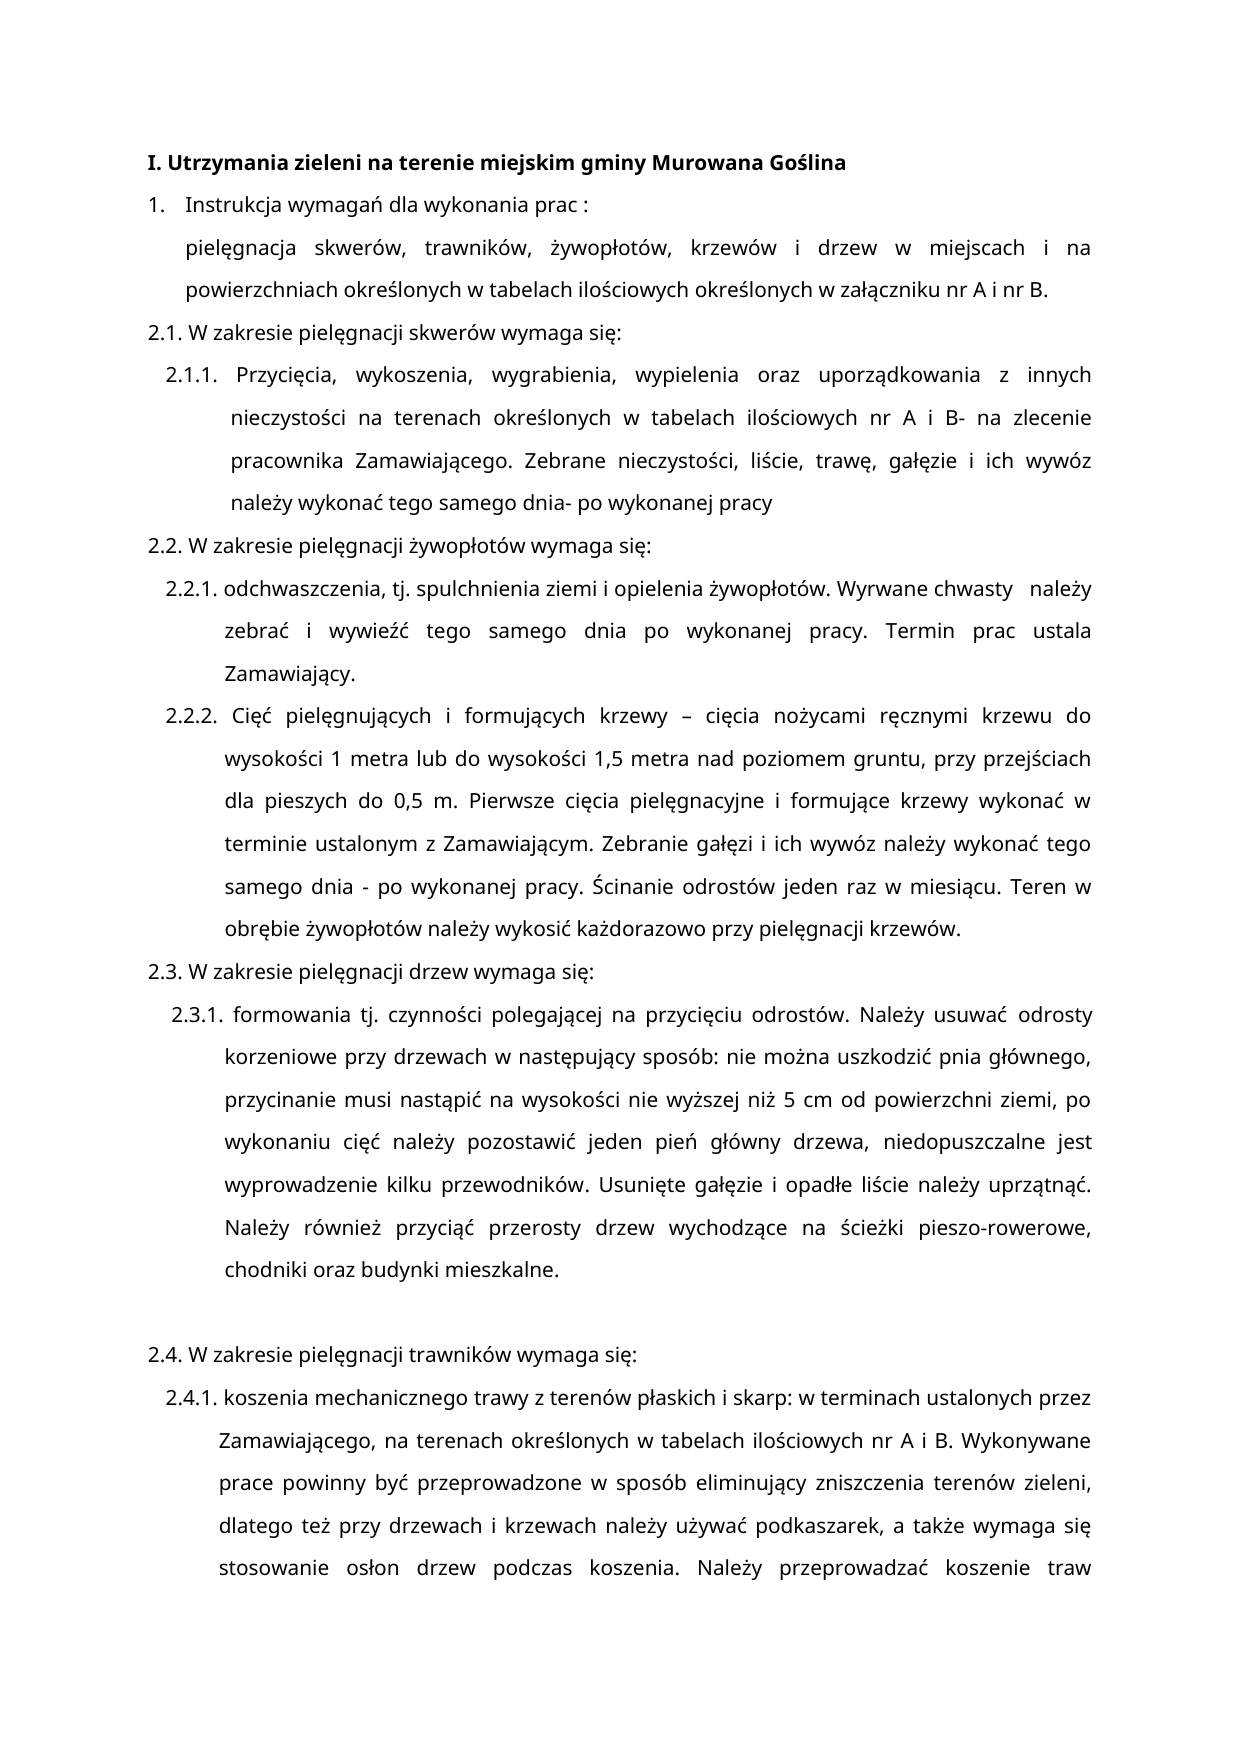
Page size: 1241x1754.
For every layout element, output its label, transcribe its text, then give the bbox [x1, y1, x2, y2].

text 2.3. W zakresie pielęgnacji drzew wymaga się: [148, 957, 1093, 986]
text 2.1. W zakresie pielęgnacji skwerów wymaga się: [148, 318, 1093, 346]
text 2.2.2. Cięć pielęgnujących i formujących krzewy – cięcia nożycami ręcznymi krzewu do wysokości lub do wysokości nad poziomem gruntu, przy przejściach dla pieszych do 0,5 m. Pierwsze cięcia pielęgnacyjne i formujące krzewy wykonać w terminie ustalonym z Zamawiającym. Zebranie gałęzi i ich wywóz należy wykonać tego samego dnia - po wykonanej pracy. Ścinanie odrostów jeden raz w miesiącu. Teren w obrębie żywopłotów należy wykosić każdorazowo przy pielęgnacji krzewów. [165, 701, 1093, 943]
text 2.2.1. odchwaszczenia, tj. spulchnienia ziemi i opielenia żywopłotów. Wyrwane chwasty należy zebrać i wywieźć tego samego dnia po wykonanej pracy. Termin prac ustala Zamawiający. [165, 574, 1093, 687]
text I. Utrzymania zieleni na terenie miejskim gminy Murowana Goślina [148, 148, 1093, 176]
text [165, 1383, 1093, 1582]
list Instrukcja wymagań dla wykonania prac : [148, 190, 1093, 219]
text pielęgnacja skwerów, trawników, żywopłotów, krzewów i drzew w miejscach i na powierzchniach określonych w tabelach ilościowych określonych w załączniku nr A i nr B. [185, 233, 1093, 304]
text 2.3.1. formowania tj. czynności polegającej na przycięciu odrostów. Należy usuwać odrosty korzeniowe przy drzewach w następujący sposób: nie można uszkodzić pnia głównego, przycinanie musi nastąpić na wysokości nie wyższej niż od powierzchni ziemi, po wykonaniu cięć należy pozostawić jeden pień główny drzewa, niedopuszczalne jest wyprowadzenie kilku przewodników. Usunięte gałęzie i opadłe liście należy uprzątnąć. Należy również przyciąć przerosty drzew wychodzące na ścieżki pieszo-rowerowe, chodniki oraz budynki mieszkalne. [171, 1000, 1093, 1284]
text 2.4. W zakresie pielęgnacji trawników wymaga się: [148, 1341, 1093, 1369]
text 2.1.1. Przycięcia, wykoszenia, wygrabienia, wypielenia oraz uporządkowania z innych nieczystości na terenach określonych w tabelach ilościowych nr A i B- na zlecenie pracownika Zamawiającego. Zebrane nieczystości, liście, trawę, gałęzie i ich wywóz należy wykonać tego samego dnia- po wykonanej pracy [165, 361, 1093, 517]
text 2.2. W zakresie pielęgnacji żywopłotów wymaga się: [148, 531, 1093, 559]
